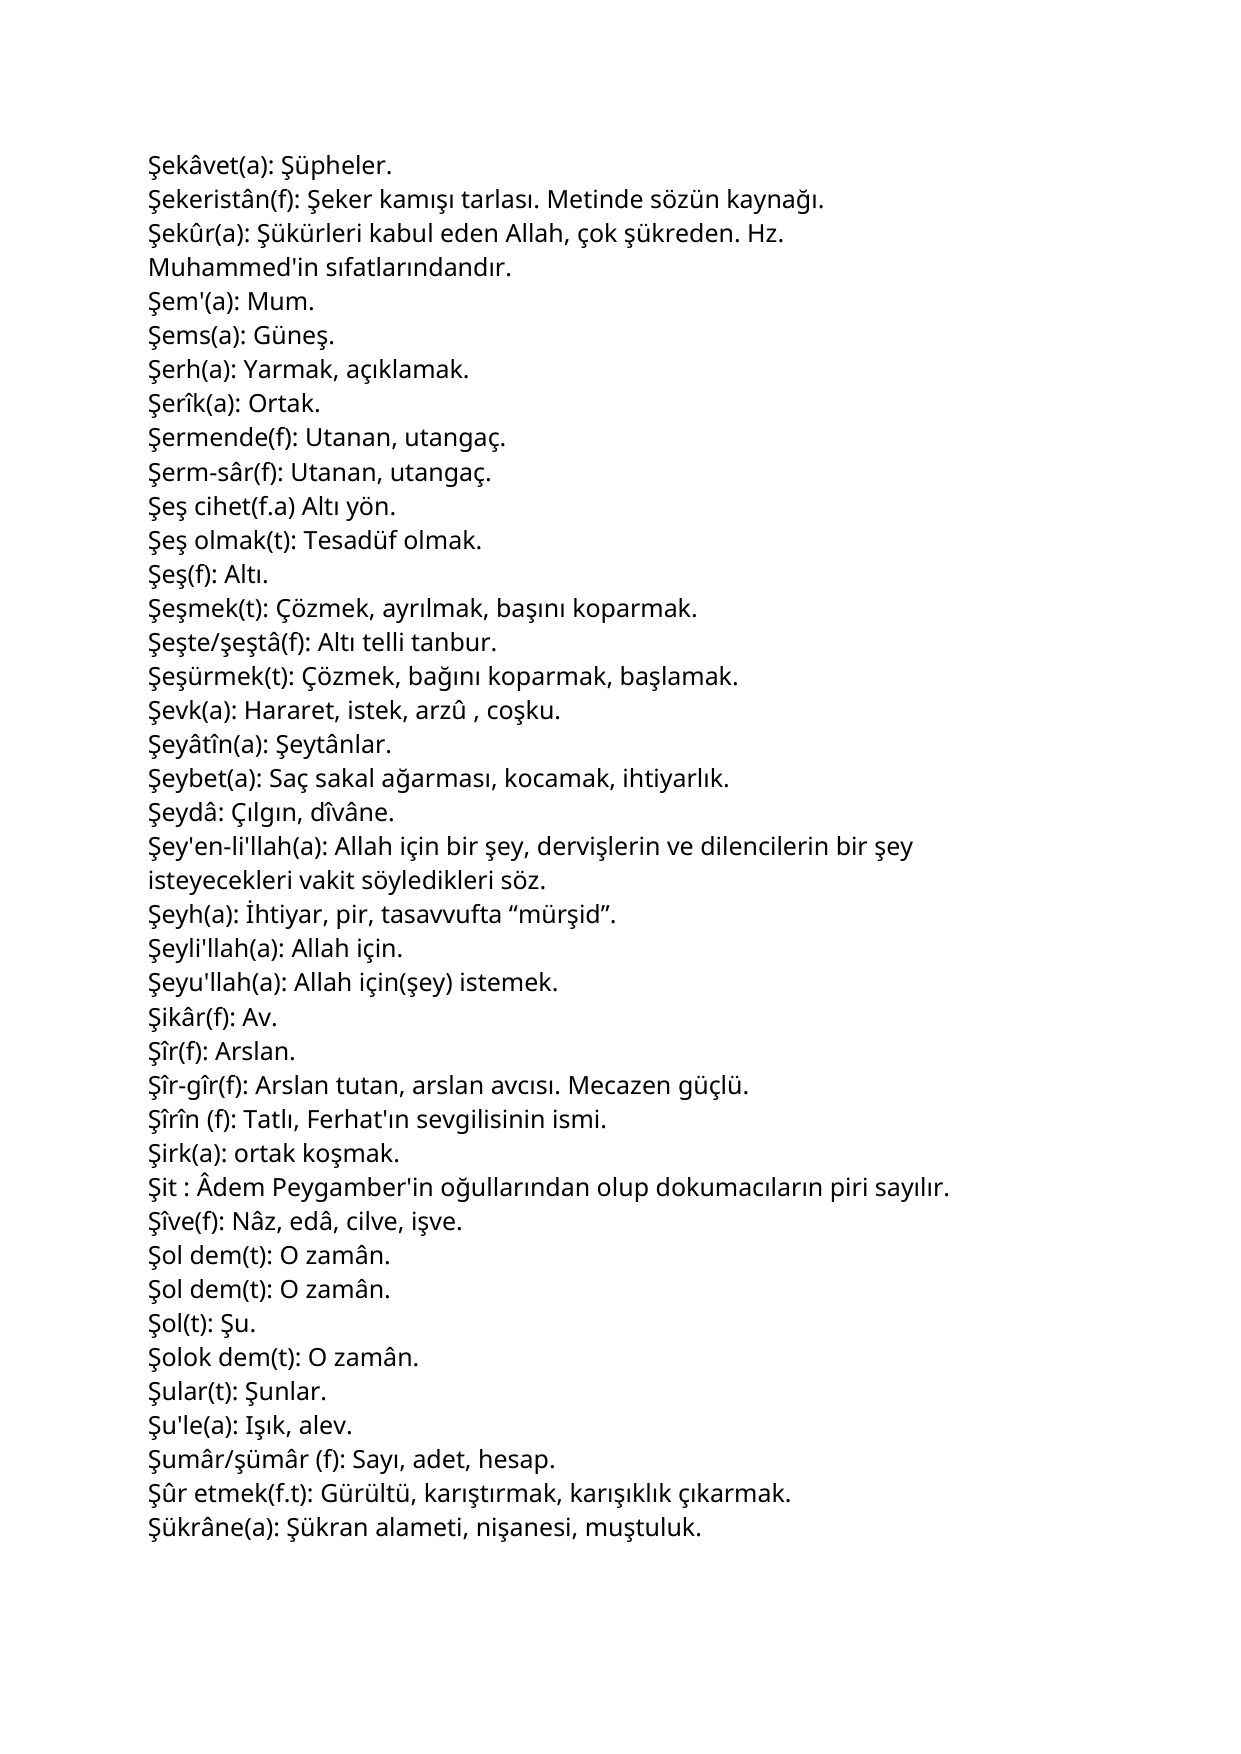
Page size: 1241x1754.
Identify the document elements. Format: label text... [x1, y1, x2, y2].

text Şeşte/şeştâ(f): Altı telli tanbur. [148, 624, 1093, 658]
text Şekâvet(a): Şüpheler. [148, 148, 1093, 182]
text Şîrîn (f): Tatlı, Ferhat'ın sevgilisinin ismi. [148, 1101, 1093, 1135]
text Şumâr/şümâr (f): Sayı, adet, hesap. [148, 1442, 1093, 1476]
text Şikâr(f): Av. [148, 999, 1093, 1033]
text Şerh(a): Yarmak, açıklamak. [148, 352, 1093, 386]
text Şeyh(a): İhtiyar, pir, tasavvufta “mürşid”. [148, 897, 1093, 931]
text Şol dem(t): O zamân. [148, 1238, 1093, 1272]
text Şeşmek(t): Çözmek, ayrılmak, başını koparmak. [148, 590, 1093, 624]
text Şîr-gîr(f): Arslan tutan, arslan avcısı. Mecazen güçlü. [148, 1067, 1093, 1101]
text Şeş(f): Altı. [148, 556, 1093, 590]
text Şîve(f): Nâz, edâ, cilve, işve. [148, 1203, 1093, 1238]
text isteyecekleri vakit söyledikleri söz. [148, 863, 1093, 897]
text Şems(a): Güneş. [148, 318, 1093, 352]
text Şekûr(a): Şükürleri kabul eden Allah, çok şükreden. Hz. [148, 216, 1093, 250]
text Şeyâtîn(a): Şeytânlar. [148, 727, 1093, 761]
text Muhammed'in sıfatlarındandır. [148, 250, 1093, 284]
text Şol dem(t): O zamân. [148, 1272, 1093, 1306]
text Şem'(a): Mum. [148, 284, 1093, 318]
text Şeş cihet(f.a) Altı yön. [148, 488, 1093, 522]
text Şermende(f): Utanan, utangaç. [148, 420, 1093, 454]
text Şevk(a): Hararet, istek, arzû , coşku. [148, 693, 1093, 727]
text Şerm-sâr(f): Utanan, utangaç. [148, 454, 1093, 488]
text Şerîk(a): Ortak. [148, 386, 1093, 420]
text Şu'le(a): Işık, alev. [148, 1408, 1093, 1442]
text Şeyu'llah(a): Allah için(şey) istemek. [148, 965, 1093, 999]
text Şekeristân(f): Şeker kamışı tarlası. Metinde sözün kaynağı. [148, 182, 1093, 216]
text Şirk(a): ortak koşmak. [148, 1135, 1093, 1169]
text Şeybet(a): Saç sakal ağarması, kocamak, ihtiyarlık. [148, 761, 1093, 795]
text Şeşürmek(t): Çözmek, bağını koparmak, başlamak. [148, 658, 1093, 693]
text Şûr etmek(f.t): Gürültü, karıştırmak, karışıklık çıkarmak. [148, 1476, 1093, 1510]
text Şey'en-li'llah(a): Allah için bir şey, dervişlerin ve dilencilerin bir şey [148, 829, 1093, 863]
text Şol(t): Şu. [148, 1306, 1093, 1340]
text Şükrâne(a): Şükran alameti, nişanesi, muştuluk. [148, 1510, 1093, 1544]
text Şit : Âdem Peygamber'in oğullarından olup dokumacıların piri sayılır. [148, 1169, 1093, 1203]
text Şeyli'llah(a): Allah için. [148, 931, 1093, 965]
text Şeş olmak(t): Tesadüf olmak. [148, 522, 1093, 556]
text Şolok dem(t): O zamân. [148, 1340, 1093, 1374]
text Şîr(f): Arslan. [148, 1033, 1093, 1067]
text Şeydâ: Çılgın, dîvâne. [148, 795, 1093, 829]
text Şular(t): Şunlar. [148, 1374, 1093, 1408]
